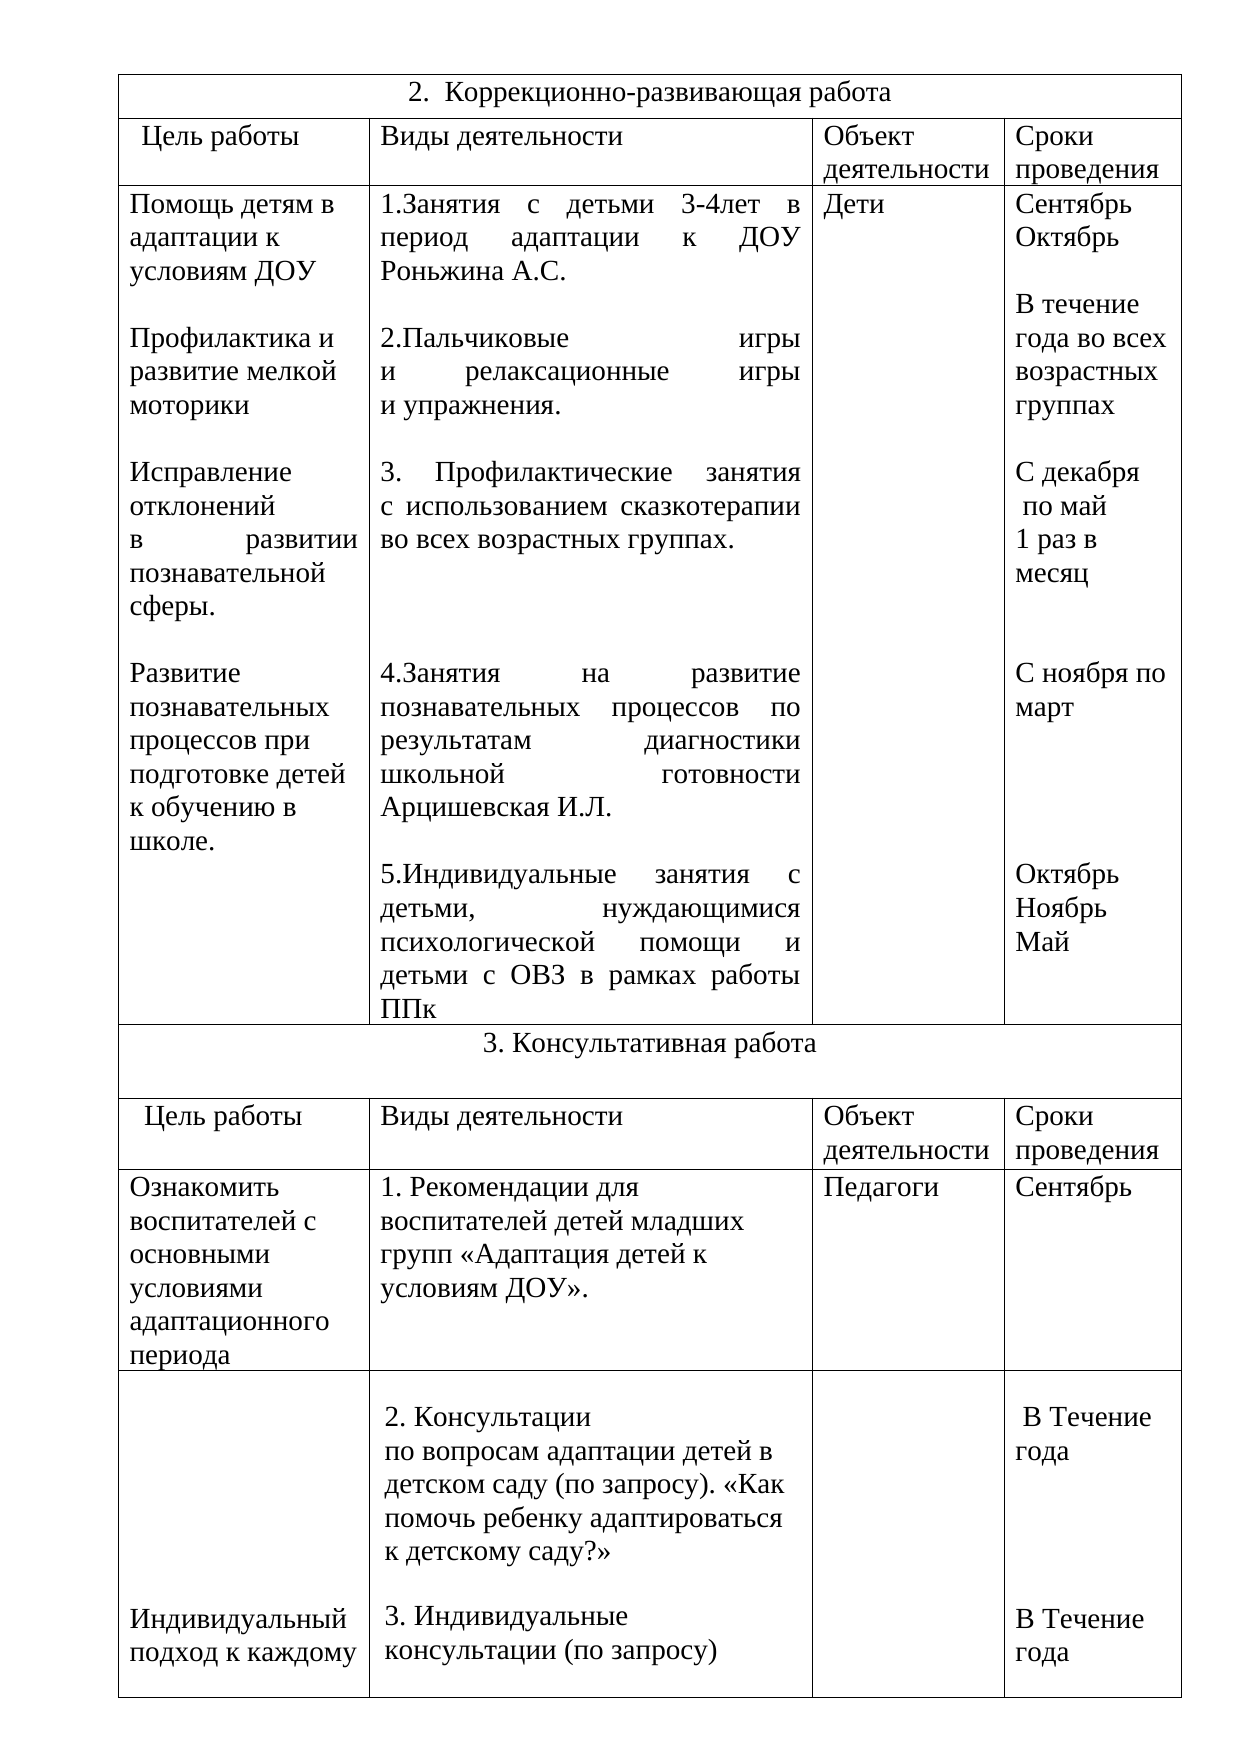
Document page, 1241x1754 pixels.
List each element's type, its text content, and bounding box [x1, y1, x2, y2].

table_cell 1. Рекомендации для воспитателей детей младших групп «Адаптация детей к условиям ДОУ». [370, 1170, 812, 1370]
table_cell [119, 1371, 369, 1697]
table_cell Цель работы [119, 1099, 369, 1168]
table_cell Сентябрь [1005, 1170, 1181, 1370]
table_cell Объект деятельности [813, 1099, 1004, 1168]
table_cell Сроки проведения [1005, 1099, 1181, 1168]
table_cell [1005, 1371, 1181, 1697]
table_cell [813, 1371, 1004, 1697]
table_cell Объект деятельности [813, 119, 1004, 185]
table_cell Виды деятельности [370, 1099, 812, 1168]
table_cell Сентябрь Октябрь В течение года во всех возрастных группах С декабря по май 1 раз в месяц С ноября по март Октябрь Ноябрь Май [1005, 186, 1181, 1024]
table_cell Педагоги [813, 1170, 1004, 1370]
table_cell Дети [813, 186, 1004, 1024]
table_cell Цель работы [119, 119, 369, 185]
table_cell Сроки проведения [1005, 119, 1181, 185]
table_cell 1.Занятия с детьми 3-4лет в период адаптации к ДОУ Роньжина А.С. 2.Пальчиковые игры и релаксационные игры и упражнения. 3. Профилактические занятия с использованием сказкотерапии во всех возрастных группах. 4.Занятия на развитие познавательных процессов по результатам диагностики школьной готовности Арцишевская И.Л. 5.Индивидуальные занятия с детьми, нуждающимися психологической помощи и детьми с ОВЗ в рамках работы ППк [370, 186, 812, 1024]
table_cell Помощь детям в адаптации к условиям ДОУ Профилактика и развитие мелкой моторики Исправление отклонений в развитии познавательной сферы. Развитие познавательных процессов при подготовке детей к обучению в школе. [119, 186, 369, 1024]
table_cell 2. Коррекционно-развивающая работа [119, 75, 1181, 118]
table_cell Виды деятельности [370, 119, 812, 185]
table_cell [370, 1371, 812, 1697]
table_cell 3. Консультативная работа [119, 1025, 1181, 1098]
table_cell Ознакомить воспитателей с основными условиями адаптационного периода [119, 1170, 369, 1370]
